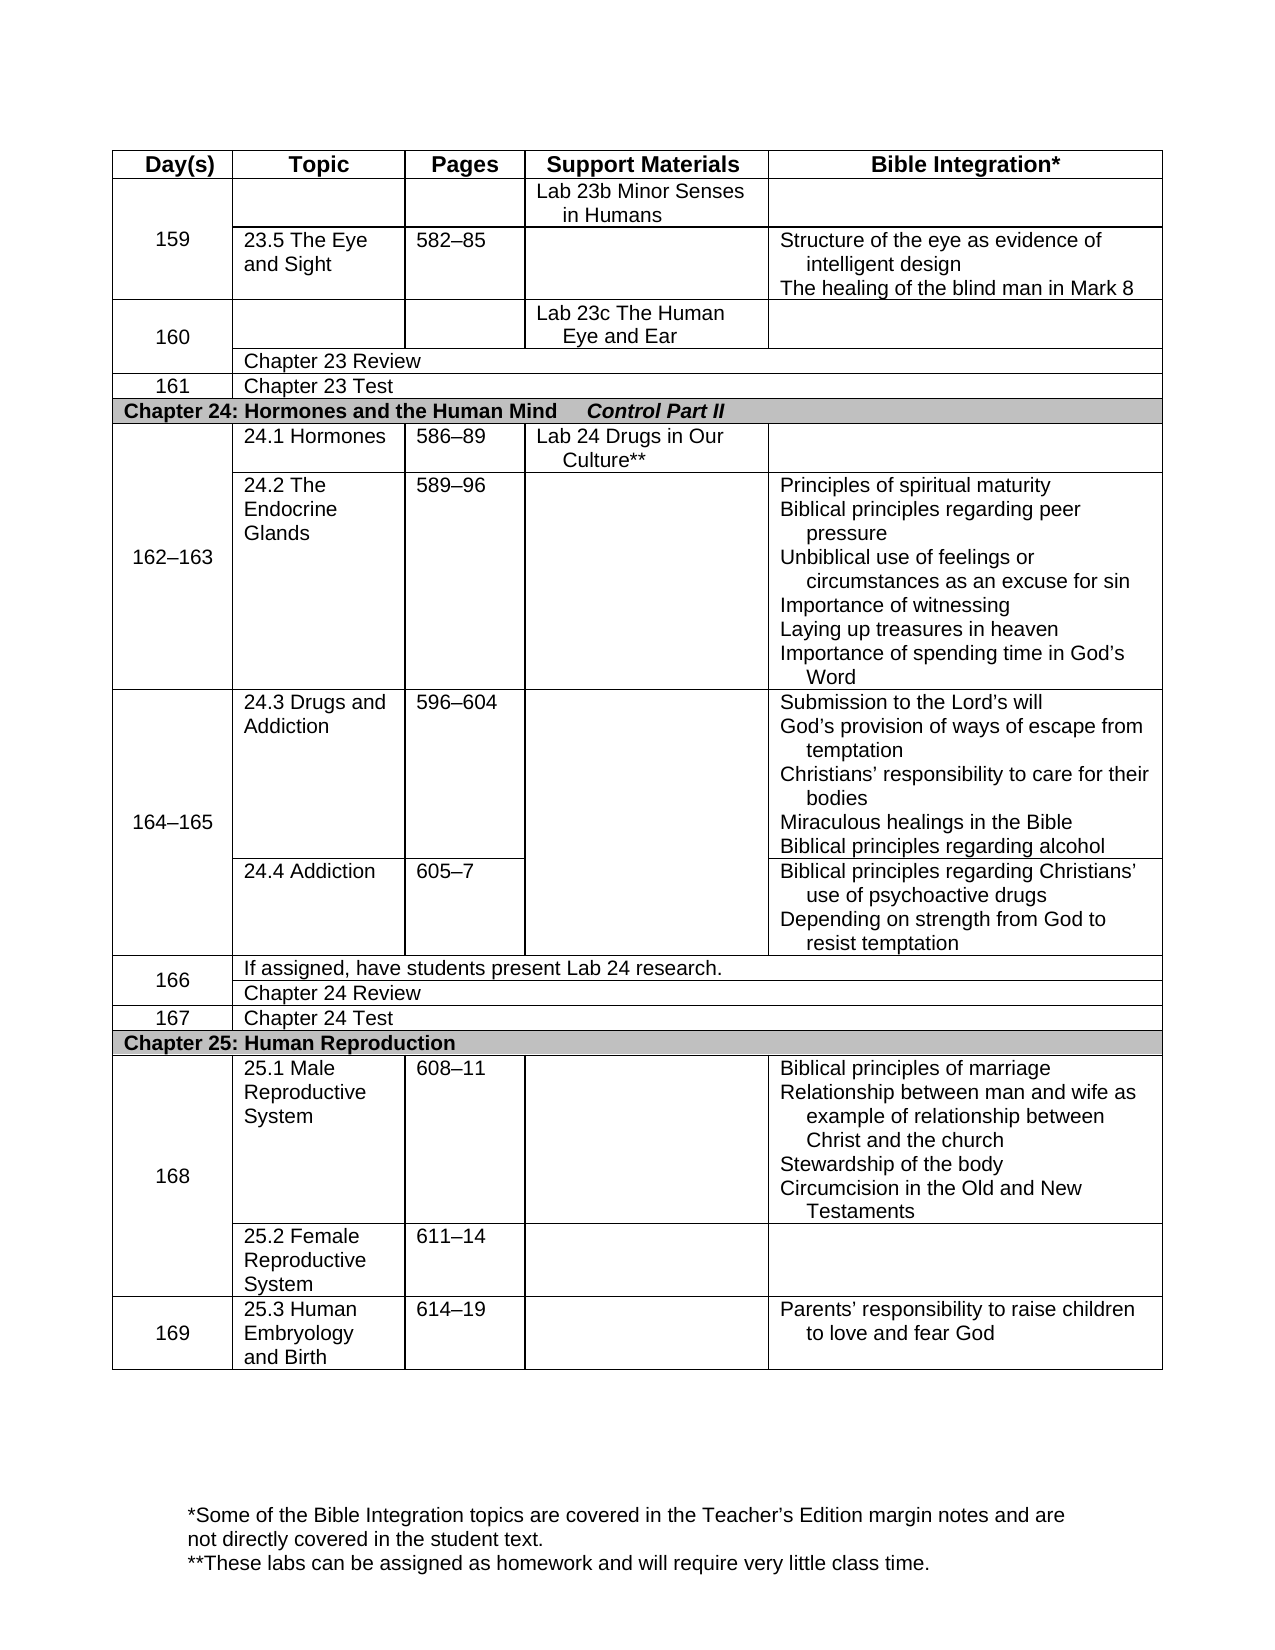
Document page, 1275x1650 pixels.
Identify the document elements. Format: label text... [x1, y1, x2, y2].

table_cell [526, 1297, 768, 1369]
table_cell Structure of the eye as evidence of intelligent design The healing of the blind man in Mark 8 [769, 228, 1162, 299]
table_cell [769, 179, 1162, 226]
table_cell If assigned, have students present Lab 24 research. [233, 956, 1162, 979]
table_cell [526, 1224, 768, 1296]
table_cell 166 [113, 956, 232, 1004]
table_cell 159 [113, 179, 232, 299]
table_cell Lab 23b Minor Senses in Humans [526, 179, 768, 226]
table_cell Lab 23c The Human Eye and Ear [526, 300, 768, 348]
table_cell Chapter 24: Hormones and the Human Mind Control Part II [113, 399, 1162, 423]
table_cell Chapter 23 Test [233, 374, 1162, 398]
table_header Topic [233, 151, 404, 177]
table_cell 25.3 Human Embryology and Birth [233, 1297, 404, 1369]
table_cell 611–14 [406, 1224, 524, 1296]
table_cell [769, 1224, 1162, 1296]
table_cell 589–96 [406, 473, 524, 689]
table_cell [769, 300, 1162, 348]
table_cell [526, 228, 768, 299]
table_cell Biblical principles regarding Christians’ use of psychoactive drugs Depending on strength from God to resist temptation [769, 859, 1162, 954]
table_cell [526, 1056, 768, 1223]
table_cell Principles of spiritual maturity Biblical principles regarding peer pressure Unbiblical use of feelings or circumstances as an excuse for sin Importance of witnessing Laying up treasures in heaven Importance of spending time in God’s Word [769, 473, 1162, 689]
table_cell 608–11 [406, 1056, 524, 1223]
table_cell [406, 300, 524, 348]
table_cell 162–163 [113, 424, 232, 689]
table_cell 24.2 The Endocrine Glands [233, 473, 404, 689]
table_header Day(s) [113, 151, 232, 177]
table_cell 23.5 The Eye and Sight [233, 228, 404, 299]
table_cell 24.3 Drugs and Addiction [233, 690, 404, 858]
table_cell Biblical principles of marriage Relationship between man and wife as example of relationship between Christ and the church Stewardship of the body Circumcision in the Old and New Testaments [769, 1056, 1162, 1223]
table_cell [233, 179, 404, 226]
table_cell [233, 300, 404, 348]
table_cell [526, 690, 768, 954]
table_cell 596–604 [406, 690, 524, 858]
table_cell 164–165 [113, 690, 232, 954]
table_cell 169 [113, 1297, 232, 1369]
table_cell 160 [113, 300, 232, 373]
table_cell Chapter 24 Review [233, 981, 1162, 1004]
table_cell 25.1 Male Reproductive System [233, 1056, 404, 1223]
table_header Pages [406, 151, 524, 177]
table_cell 25.2 Female Reproductive System [233, 1224, 404, 1296]
table_cell 24.1 Hormones [233, 424, 404, 472]
table_header Support Materials [526, 151, 768, 177]
table_cell 605–7 [406, 859, 524, 954]
table_cell Submission to the Lord’s will God’s provision of ways of escape from temptation Christians’ responsibility to care for their bodies Miraculous healings in the Bible Biblical principles regarding alcohol [769, 690, 1162, 858]
table_cell Chapter 24 Test [233, 1006, 1162, 1029]
table_cell 582–85 [406, 228, 524, 299]
table_cell [769, 424, 1162, 472]
table_cell 614–19 [406, 1297, 524, 1369]
table_cell [526, 473, 768, 689]
table_cell 24.4 Addiction [233, 859, 404, 954]
table_cell Parents’ responsibility to raise children to love and fear God [769, 1297, 1162, 1369]
table_header Bible Integration* [769, 151, 1162, 177]
table_cell 167 [113, 1006, 232, 1029]
table_cell 586–89 [406, 424, 524, 472]
table_cell Lab 24 Drugs in Our Culture** [526, 424, 768, 472]
table_cell Chapter 23 Review [233, 349, 1162, 373]
table_cell [406, 179, 524, 226]
table_cell 168 [113, 1056, 232, 1296]
table_cell Chapter 25: Human Reproduction [113, 1031, 1162, 1054]
table_cell 161 [113, 374, 232, 398]
